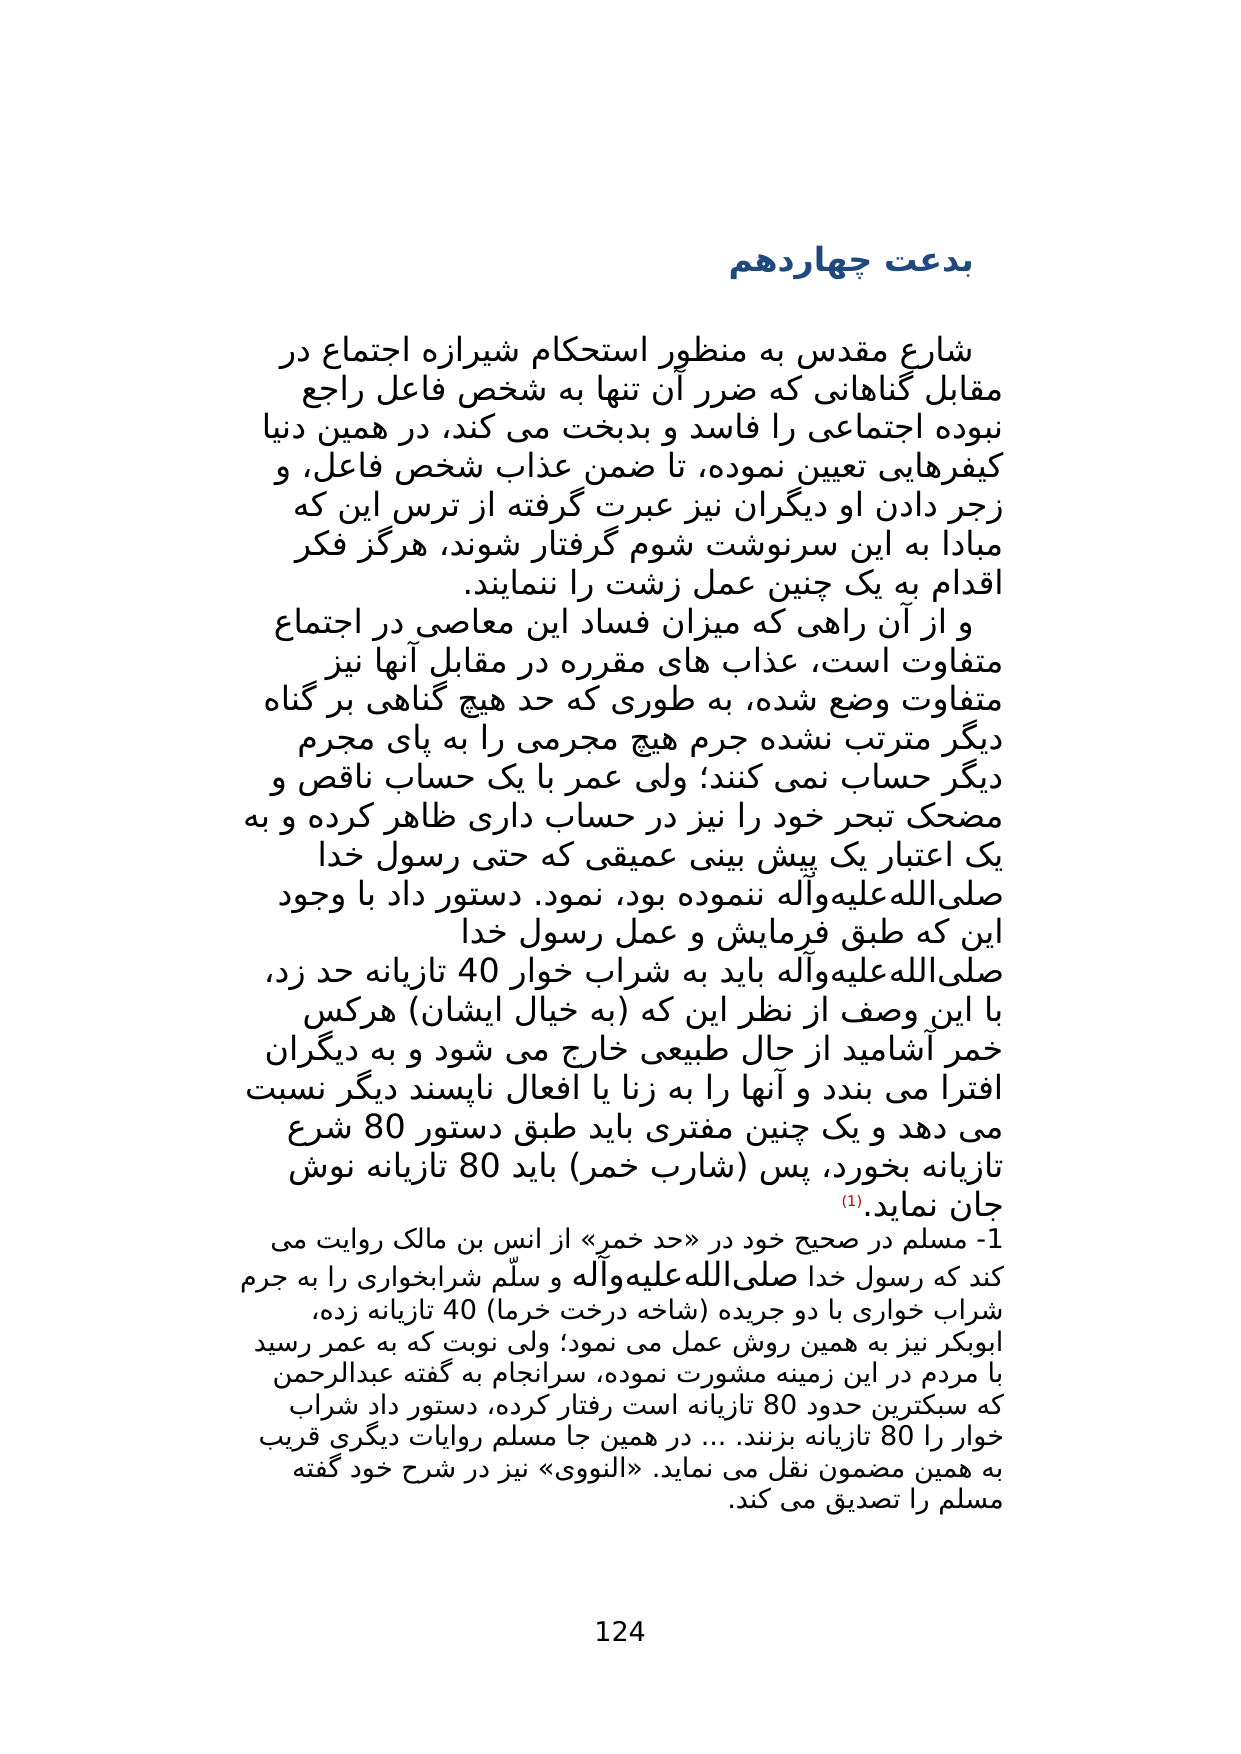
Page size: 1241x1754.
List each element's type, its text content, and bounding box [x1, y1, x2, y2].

text 1- مسلم در صحیح خود در «حد خمر» از انس بن مالک روایت می کند که رسول خدا صلى‌الله‌عليه‌وآله و سلّم شرابخواری را به جرم شراب خواری با دو جریده (شاخه درخت خرما) 40 تازیانه زده، ابوبکر نیز به همین روش عمل می نمود؛ ولی نوبت که به عمر رسید با مردم در این زمینه مشورت نموده، سرانجام به گفته عبدالرحمن که سبکترین حدود 80 تازیانه است رفتار کرده، دستور داد شراب خوار را 80 تازیانه بزنند. ... در همین جا مسلم روایات دیگری قریب به همین مضمون نقل می نماید. «النووی» نیز در شرح خود گفته مسلم را تصدیق می کند. [236, 1224, 1004, 1515]
text و از آن راهی که میزان فساد این معاصی در اجتماع متفاوت است، عذاب های مقرره در مقابل آنها نیز متفاوت وضع شده، به طوری که حد هیچ گناهی بر گناه دیگر مترتب نشده جرم هیچ مجرمی را به پای مجرم دیگر حساب نمی کنند؛ ولی عمر با یک حساب ناقص و مضحک تبحر خود را نیز در حساب داری ظاهر کرده و به یک اعتبار یک پیش بینی عمیقی که حتی رسول خدا صلى‌الله‌عليه‌وآله ننموده بود، نمود. دستور داد با وجود این که طبق فرمایش و عمل رسول خدا صلى‌الله‌عليه‌وآله باید به شراب خوار 40 تازیانه حد زد، با این وصف از نظر این که (به خیال ایشان) هرکس خمر آشامید از حال طبیعی خارج می شود و به دیگران افترا می بندد و آنها را به زنا یا افعال ناپسند دیگر نسبت می دهد و یک چنین مفتری باید طبق دستور 80 شرع تازیانه بخورد، پس (شارب خمر) باید 80 تازیانه نوش جان نماید.(1) [236, 602, 1004, 1224]
text شارع مقدس به منظور استحکام شیرازه اجتماع در مقابل گناهانی که ضرر آن تنها به شخص فاعل راجع نبوده اجتماعی را فاسد و بدبخت می کند، در همین دنیا کیفرهایی تعیین نموده، تا ضمن عذاب شخص فاعل، و زجر دادن او دیگران نیز عبرت گرفته از ترس این که مبادا به این سرنوشت شوم گرفتار شوند، هرگز فکر اقدام به یک چنین عمل زشت را ننمایند. [236, 330, 1004, 602]
subtitle بدعت چهاردهم [236, 241, 1004, 279]
